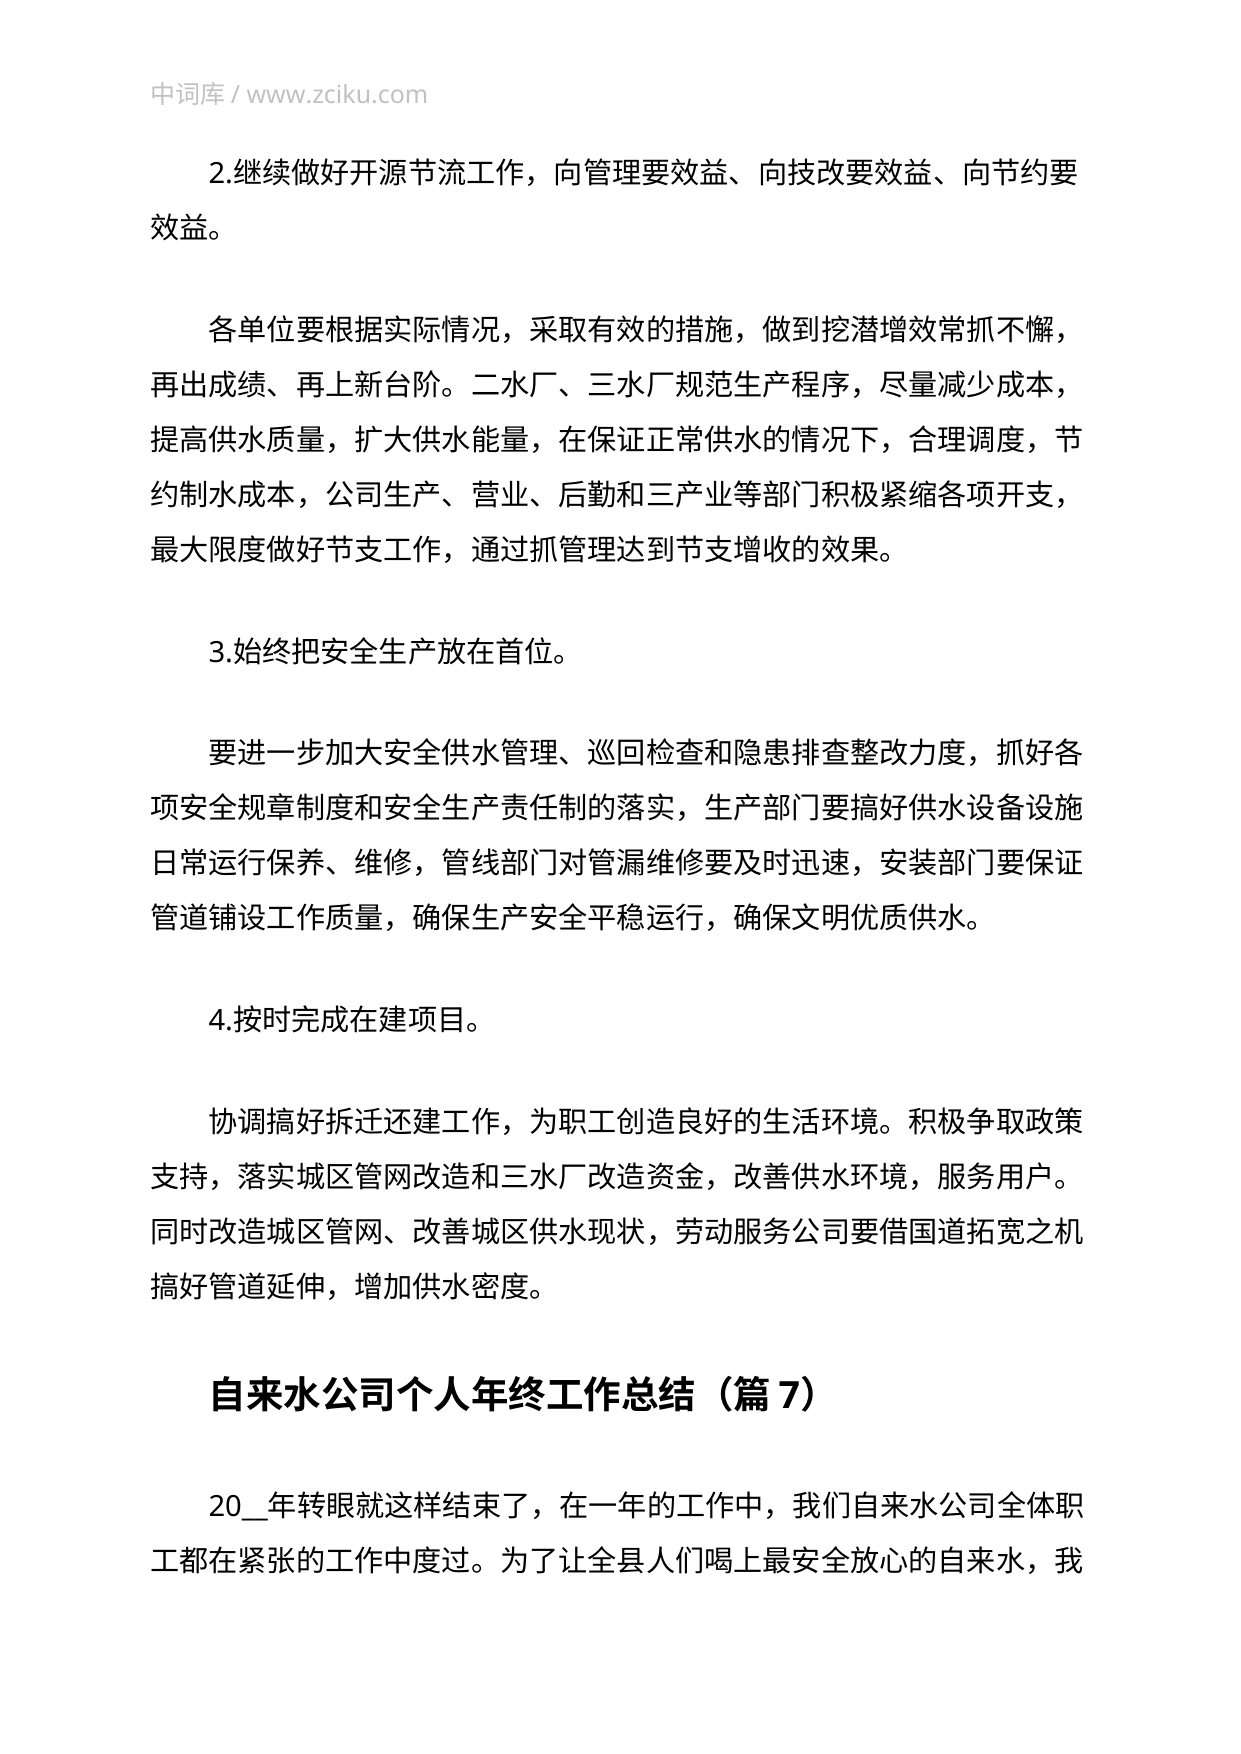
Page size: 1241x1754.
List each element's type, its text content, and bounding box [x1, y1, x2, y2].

text 各单位要根据实际情况，采取有效的措施，做到挖潜增效常抓不懈，再出成绩、再上新台阶。二水厂、三水厂规范生产程序，尽量减少成本，提高供水质量，扩大供水能量，在保证正常供水的情况下，合理调度，节约制水成本，公司生产、营业、后勤和三产业等部门积极紧缩各项开支，最大限度做好节支工作，通过抓管理达到节支增收的效果。 [150, 307, 1090, 569]
text 要进一步加大安全供水管理、巡回检查和隐患排查整改力度，抓好各项安全规章制度和安全生产责任制的落实，生产部门要搞好供水设备设施日常运行保养、维修，管线部门对管漏维修要及时迅速，安装部门要保证管道铺设工作质量，确保生产安全平稳运行，确保文明优质供水。 [150, 730, 1090, 937]
text 2.继续做好开源节流工作，向管理要效益、向技改要效益、向节约要效益。 [150, 150, 1090, 247]
text 3.始终把安全生产放在首位。 [150, 628, 1090, 671]
text 协调搞好拆迁还建工作，为职工创造良好的生活环境。积极争取政策支持，落实城区管网改造和三水厂改造资金，改善供水环境，服务用户。同时改造城区管网、改善城区供水现状，劳动服务公司要借国道拓宽之机搞好管道延伸，增加供水密度。 [150, 1098, 1090, 1306]
text 4.按时完成在建项目。 [150, 997, 1090, 1039]
text 自来水公司个人年终工作总结（篇7） [150, 1365, 1090, 1419]
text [150, 1483, 1090, 1580]
